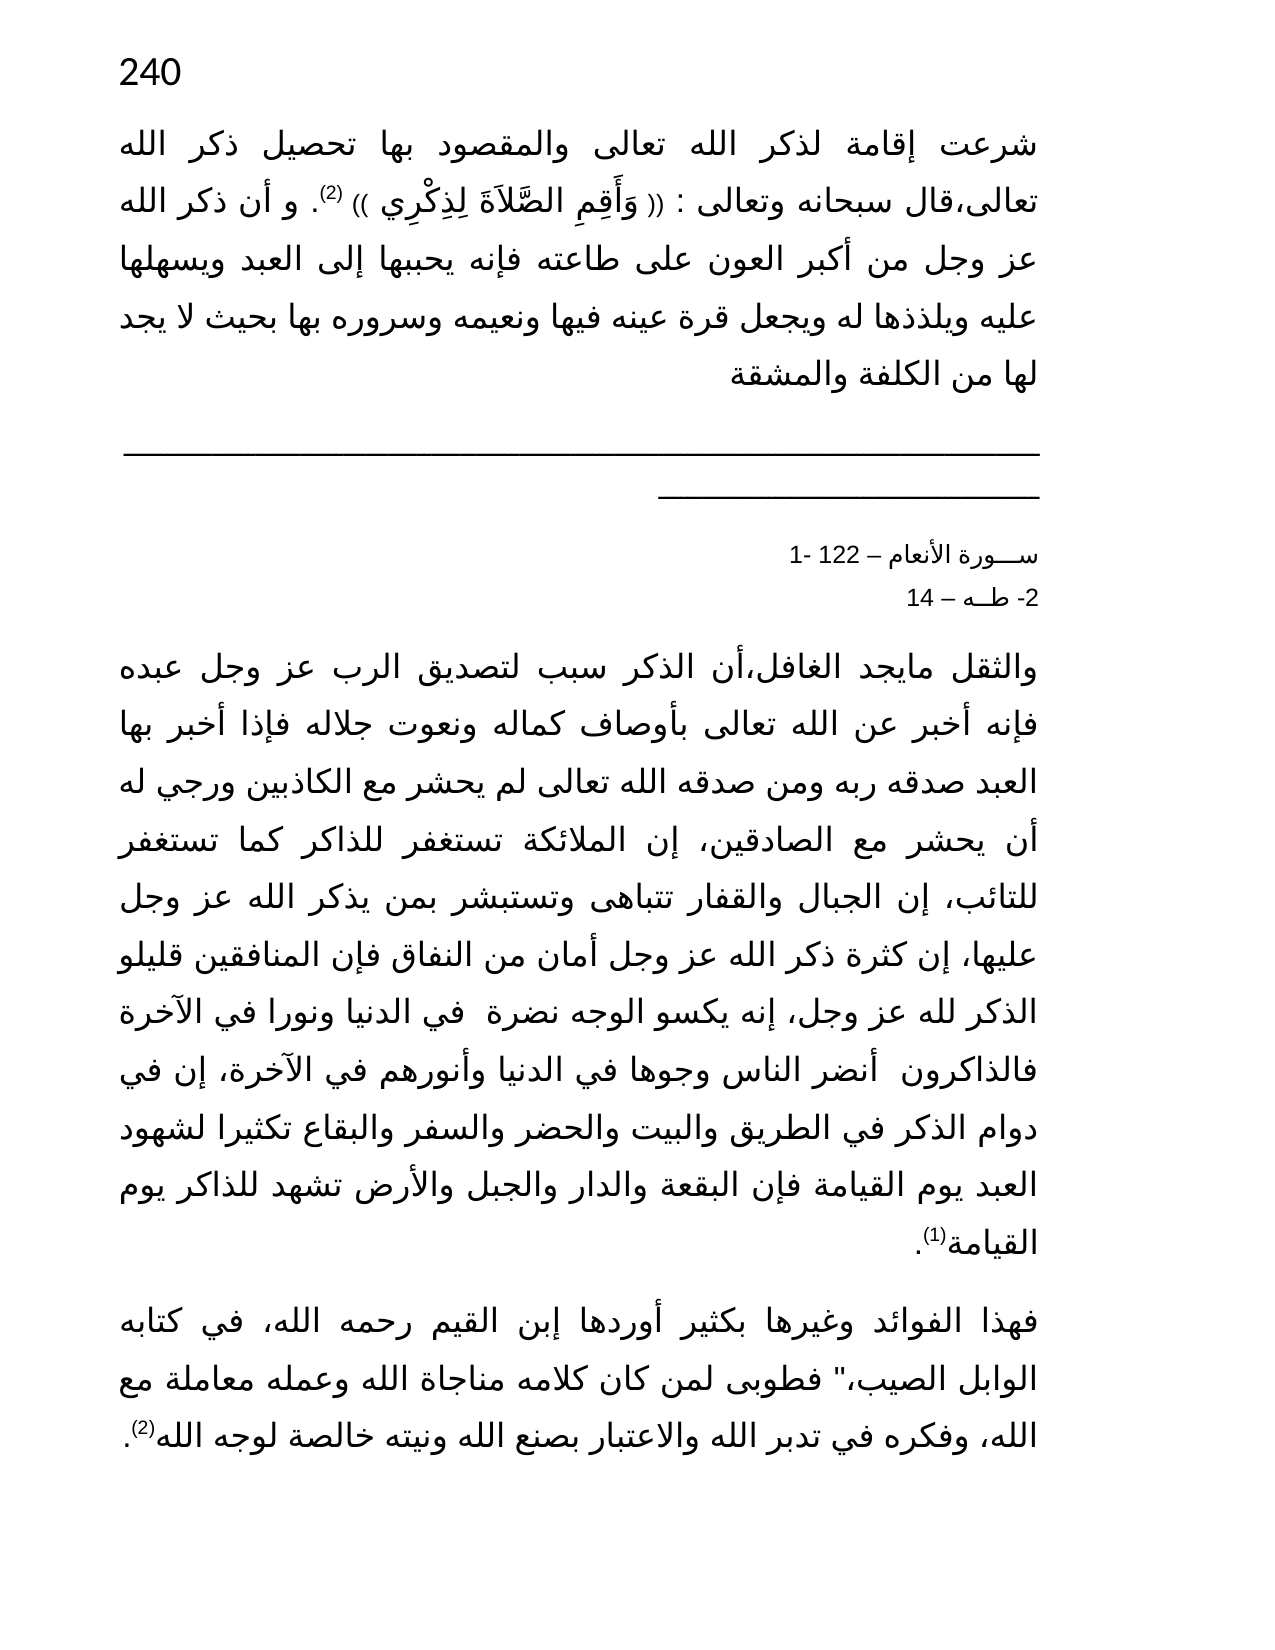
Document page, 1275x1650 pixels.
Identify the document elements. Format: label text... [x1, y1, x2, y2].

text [118, 124, 1039, 393]
text والثقل مايجد الغافل،أن الذكر سبب لتصديق الرب عز وجل عبده فإنه أخبر عن الله تعالى بأوصاف كماله ونعوت جلاله فإذا أخبر بها العبد صدقه ربه ومن صدقه الله تعالى لم يحشر مع الكاذبين ورجي له أن يحشر مع الصادقين، إن الملائكة تستغفر للذاكر كما تستغفر للتائب، إن الجبال والقفار تتباهى وتستبشر بمن يذكر الله عز وجل عليها، إن كثرة ذكر الله عز وجل أمان من النفاق فإن المنافقين قليلو الذكر لله عز وجل، إنه يكسو الوجه نضرة في الدنيا ونورا في الآخرة فالذاكرون أنضر الناس وجوها في الدنيا وأنورهم في الآخرة، إن في دوام الذكر في الطريق والبيت والحضر والسفر والبقاع تكثيرا لشهود العبد يوم القيامة فإن البقعة والدار والجبل والأرض تشهد للذاكر يوم القيامة(1). [118, 647, 1039, 1261]
text ـــــــــــــــــــــــــــــــــــــــــــــــــــــــــــــــــــــــــــــــــــــــــــــــــــــــــــــــــــــــــــــــــــــــــــــــــــــــــــــــــــــــــــــــــ [118, 433, 1039, 504]
text 1- ســـورة الأنعام – 122 2- طــه – 14 [118, 540, 1039, 612]
text فهذا الفوائد وغيرها بكثير أوردها إبن القيم رحمه الله، في كتابه الوابل الصيب،" فطوبى لمن كان كلامه مناجاة الله وعمله معاملة مع الله، وفكره في تدبر الله والاعتبار بصنع الله ونيته خالصة لوجه الله(2). [118, 1301, 1039, 1455]
